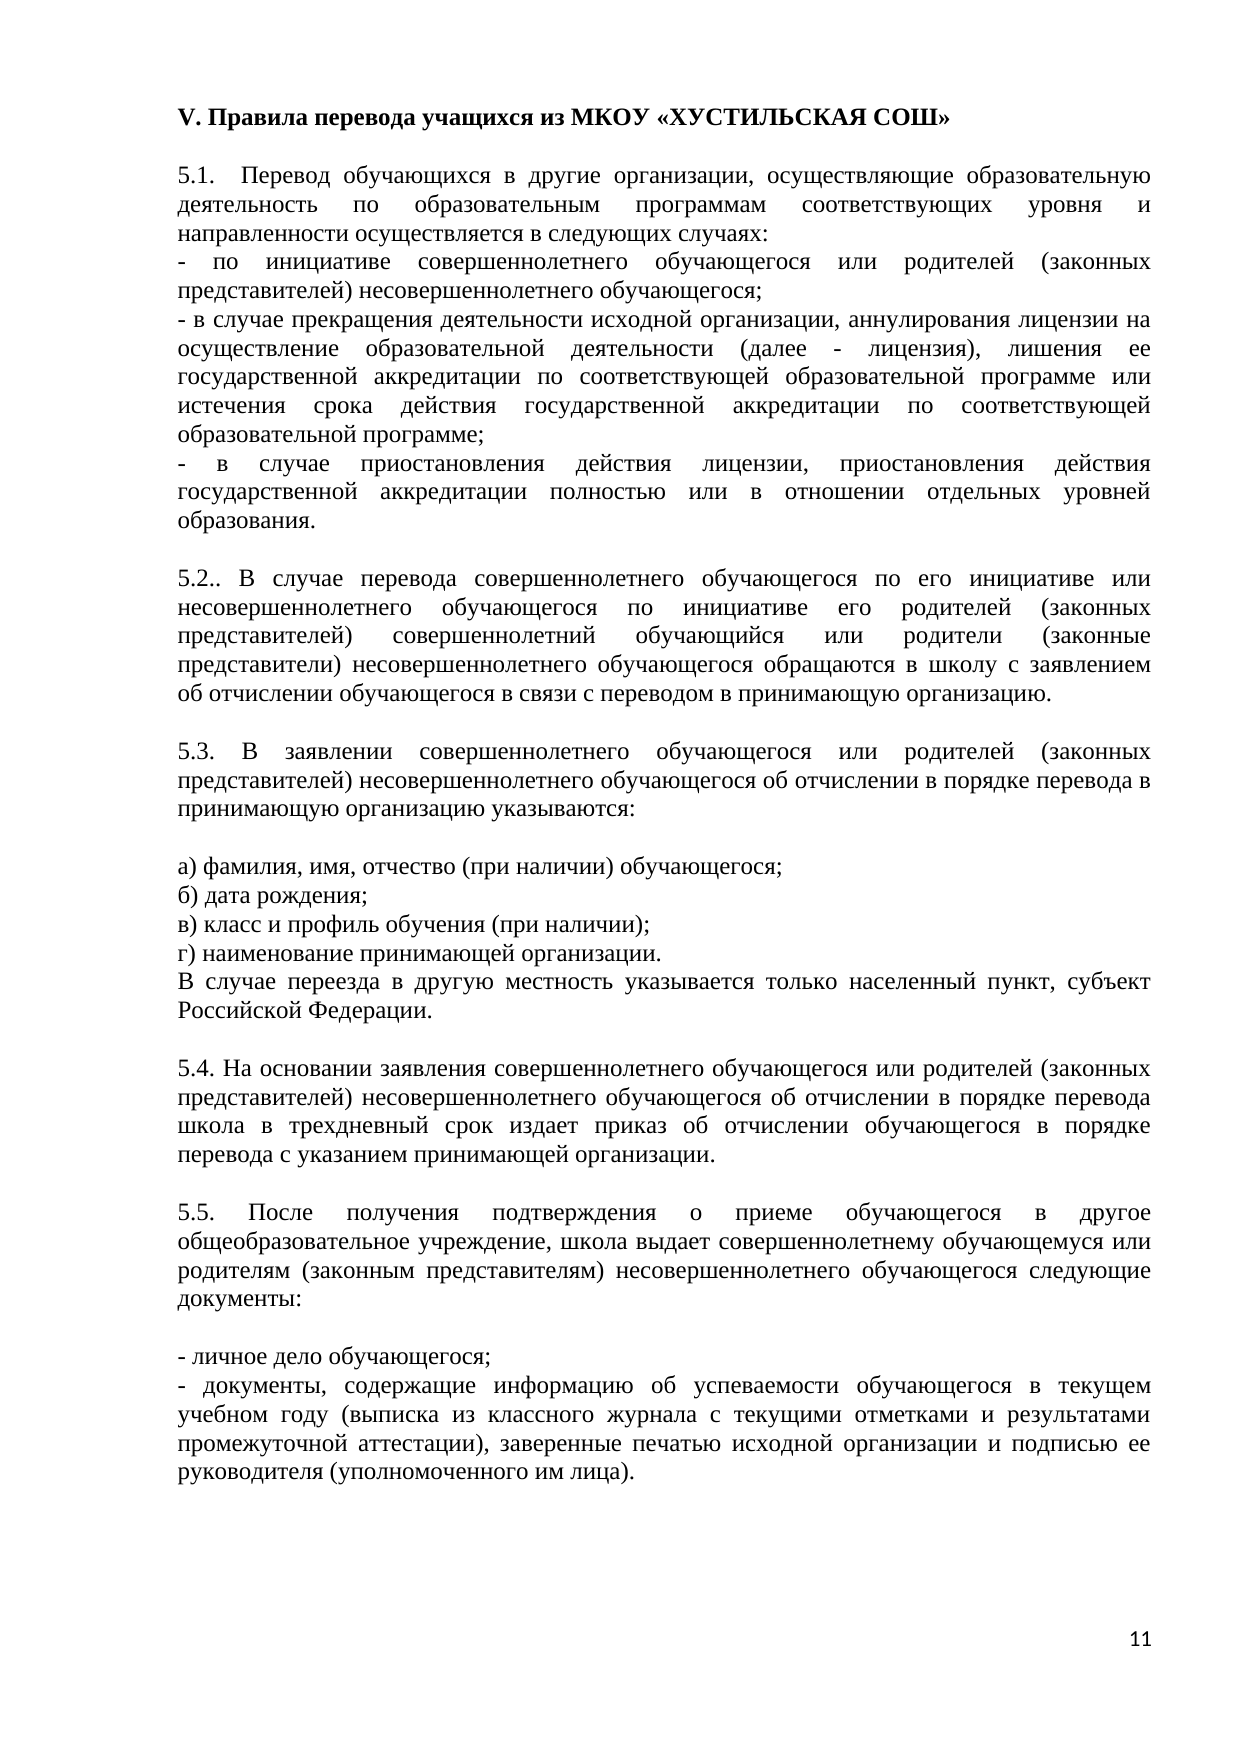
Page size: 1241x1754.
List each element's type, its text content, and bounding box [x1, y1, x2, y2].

text V. Правила перевода учащихся из МКОУ «ХУСТИЛЬСКАЯ СОШ» [177, 102, 1152, 131]
text - по инициативе совершеннолетнего обучающегося или родителей (законных представителей) несовершеннолетнего обучающегося; [177, 246, 1152, 304]
text б) дата рождения; [177, 880, 1152, 909]
text 5.4. На основании заявления совершеннолетнего обучающегося или родителей (законных представителей) несовершеннолетнего обучающегося об отчислении в порядке перевода школа в трехдневный срок издает приказ об отчислении обучающегося в порядке перевода с указанием принимающей организации. [177, 1053, 1152, 1168]
text В случае переезда в другую местность указывается только населенный пункт, субъект Российской Федерации. [177, 966, 1152, 1024]
text - в случае приостановления действия лицензии, приостановления действия государственной аккредитации полностью или в отношении отдельных уровней образования. [177, 448, 1152, 534]
text - личное дело обучающегося; [177, 1341, 1152, 1370]
text а) фамилия, имя, отчество (при наличии) обучающегося; [177, 851, 1152, 880]
text 5.2.. В случае перевода совершеннолетнего обучающегося по его инициативе или несовершеннолетнего обучающегося по инициативе его родителей (законных представителей) совершеннолетний обучающийся или родители (законные представители) несовершеннолетнего обучающегося обращаются в школу с заявлением об отчислении обучающегося в связи с переводом в принимающую организацию. [177, 563, 1152, 707]
text 5.1. Перевод обучающихся в другие организации, осуществляющие образовательную деятельность по образовательным программам соответствующих уровня и направленности осуществляется в следующих случаях: [177, 160, 1152, 246]
text - документы, содержащие информацию об успеваемости обучающегося в текущем учебном году (выписка из классного журнала с текущими отметками и результатами промежуточной аттестации), заверенные печатью исходной организации и подписью ее руководителя (уполномоченного им лица). [177, 1370, 1152, 1485]
text - в случае прекращения деятельности исходной организации, аннулирования лицензии на осуществление образовательной деятельности (далее - лицензия), лишения ее государственной аккредитации по соответствующей образовательной программе или истечения срока действия государственной аккредитации по соответствующей образовательной программе; [177, 304, 1152, 448]
text в) класс и профиль обучения (при наличии); [177, 909, 1152, 938]
text 5.5. После получения подтверждения о приеме обучающегося в другое общеобразовательное учреждение, школа выдает совершеннолетнему обучающемуся или родителям (законным представителям) несовершеннолетнего обучающегося следующие документы: [177, 1197, 1152, 1312]
text 5.3. В заявлении совершеннолетнего обучающегося или родителей (законных представителей) несовершеннолетнего обучающегося об отчислении в порядке перевода в принимающую организацию указываются: [177, 736, 1152, 822]
text г) наименование принимающей организации. [177, 938, 1152, 966]
